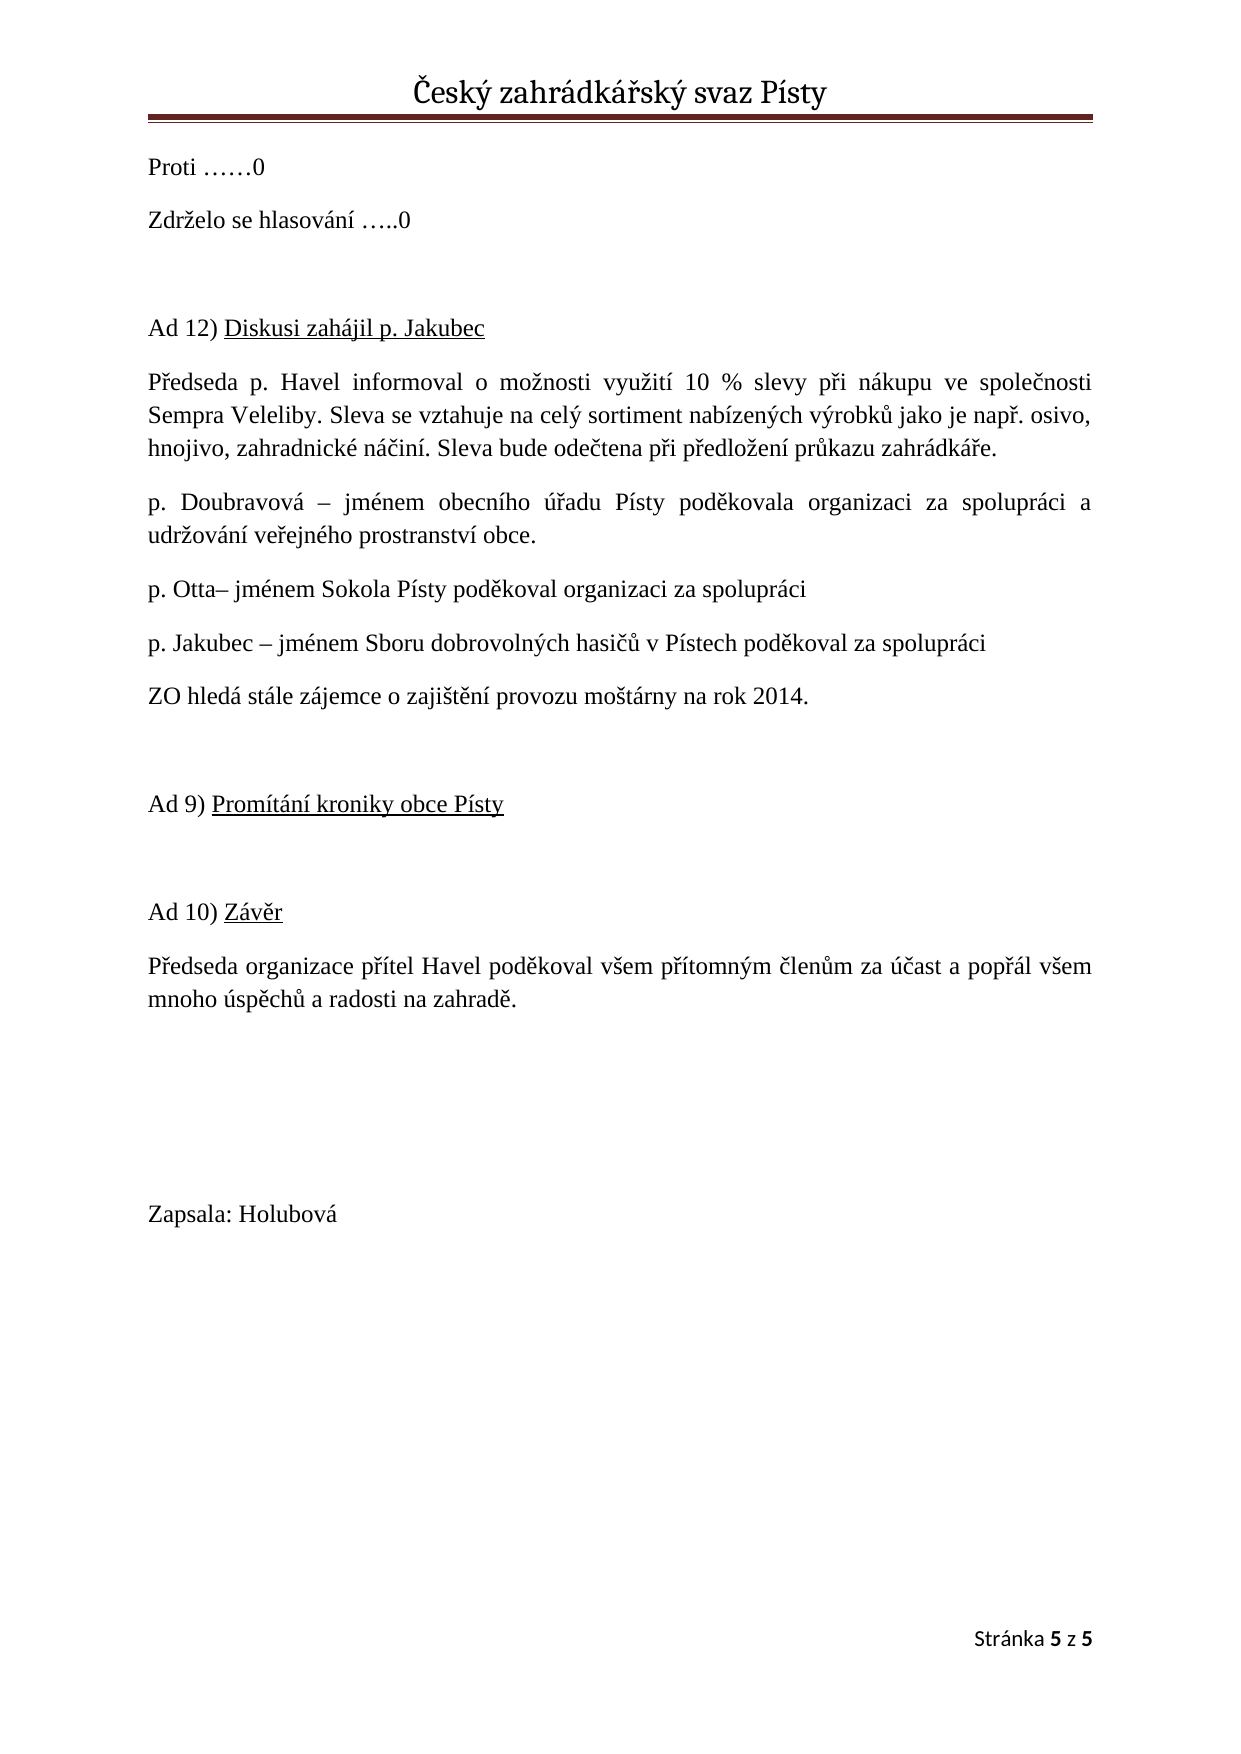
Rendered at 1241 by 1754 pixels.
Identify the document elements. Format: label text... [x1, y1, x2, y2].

list p. Otta– jménem Sokola Písty poděkoval organizaci za spolupráci [148, 574, 1093, 602]
list Ad 9) Promítání kroniky obce Písty [148, 789, 1093, 818]
list Proti ……0 [148, 152, 1093, 180]
list p. Doubravová – jménem obecního úřadu Písty poděkovala organizaci za spolupráci a udržování veřejného prostranství obce. [148, 487, 1093, 549]
list Předseda organizace přítel Havel poděkoval všem přítomným členům za účast a popřál všem mnoho úspěchů a radosti na zahradě. [148, 951, 1093, 1012]
list Zdrželo se hlasování …..0 [148, 205, 1093, 234]
list ZO hledá stále zájemce o zajištění provozu moštárny na rok 2014. [148, 681, 1093, 710]
list Ad 10) Závěr [148, 897, 1093, 926]
list p. Jakubec – jménem Sboru dobrovolných hasičů v Pístech poděkoval za spolupráci [148, 628, 1093, 656]
list Zapsala: Holubová [148, 1199, 1093, 1228]
list Ad 12) Diskusi zahájil p. Jakubec [148, 313, 1093, 342]
list Předseda p. Havel informoval o možnosti využití 10 % slevy při nákupu ve společnosti Sempra Veleliby. Sleva se vztahuje na celý sortiment nabízených výrobků jako je např. osivo, hnojivo, zahradnické náčiní. Sleva bude odečtena při předložení průkazu zahrádkáře. [148, 367, 1093, 462]
